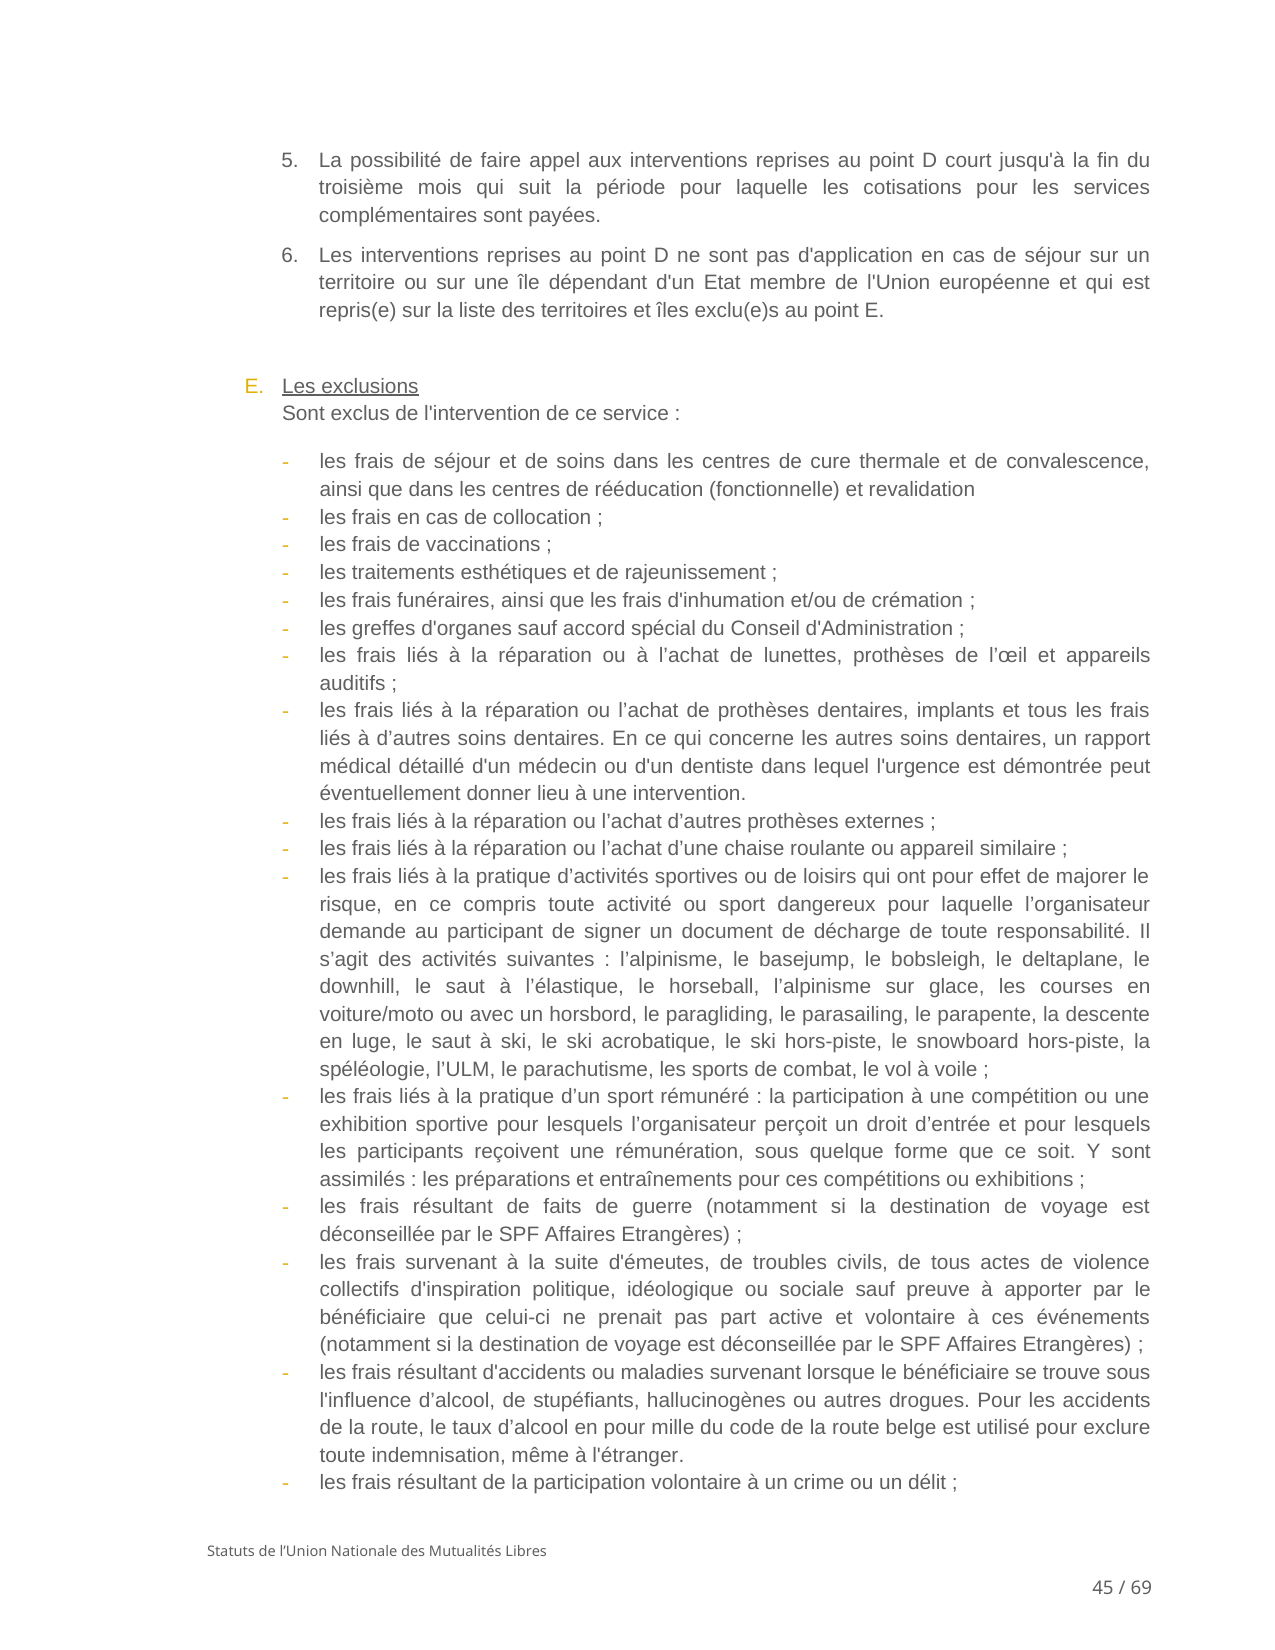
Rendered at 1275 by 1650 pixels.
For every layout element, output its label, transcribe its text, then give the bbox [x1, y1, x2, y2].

list les frais survenant à la suite d'émeutes, de troubles civils, de tous actes de violence collectifs d'inspiration politique, idéologique ou sociale sauf preuve à apporter par le bénéficiaire que celui-ci ne prenait pas part active et volontaire à ces événements (notamment si la destination de voyage est déconseillée par le SPF Affaires Etrangères) ; [282, 1249, 1152, 1356]
list les frais liés à la réparation ou l’achat d’autres prothèses externes ; [282, 808, 1152, 833]
list les frais funéraires, ainsi que les frais d'inhumation et/ou de crémation ; [282, 588, 1152, 612]
list les frais de séjour et de soins dans les centres de cure thermale et de convalescence, ainsi que dans les centres de rééducation (fonctionnelle) et revalidation [282, 449, 1152, 501]
list Les interventions reprises au point D ne sont pas d'application en cas de séjour sur un territoire ou sur une île dépendant d'un Etat membre de l'Union européenne et qui est repris(e) sur la liste des territoires et îles exclu(e)s au point E. [281, 243, 1152, 322]
list les frais de vaccinations ; [282, 532, 1152, 556]
list les traitements esthétiques et de rajeunissement ; [282, 560, 1152, 584]
list les greffes d'organes sauf accord spécial du Conseil d'Administration ; [282, 615, 1152, 639]
list les frais résultant de faits de guerre (notamment si la destination de voyage est déconseillée par le SPF Affaires Etrangères) ; [282, 1194, 1152, 1246]
list les frais liés à la pratique d’un sport rémunéré : la participation à une compétition ou une exhibition sportive pour lesquels l’organisateur perçoit un droit d’entrée et pour lesquels les participants reçoivent une rémunération, sous quelque forme que ce soit. Y sont assimilés : les préparations et entraînements pour ces compétitions ou exhibitions ; [282, 1084, 1152, 1191]
list les frais liés à la pratique d’activités sportives ou de loisirs qui ont pour effet de majorer le risque, en ce compris toute activité ou sport dangereux pour laquelle l’organisateur demande au participant de signer un document de décharge de toute responsabilité. Il s’agit des activités suivantes : l’alpinisme, le basejump, le bobsleigh, le deltaplane, le downhill, le saut à l’élastique, le horseball, l’alpinisme sur glace, les courses en voiture/moto ou avec un horsbord, le paragliding, le parasailing, le parapente, la descente en luge, le saut à ski, le ski acrobatique, le ski hors-piste, le snowboard hors-piste, la spéléologie, l’ULM, le parachutisme, les sports de combat, le vol à voile ; [282, 864, 1152, 1081]
list les frais en cas de collocation ; [282, 504, 1152, 529]
text Sont exclus de l'intervention de ce service : [282, 401, 1152, 425]
list les frais résultant de la participation volontaire à un crime ou un délit ; [282, 1470, 1152, 1494]
list les frais liés à la réparation ou l’achat de prothèses dentaires, implants et tous les frais liés à d’autres soins dentaires. En ce qui concerne les autres soins dentaires, un rapport médical détaillé d'un médecin ou d'un dentiste dans lequel l'urgence est démontrée peut éventuellement donner lieu à une intervention. [282, 698, 1152, 805]
list les frais liés à la réparation ou à l’achat de lunettes, prothèses de l’œil et appareils auditifs ; [282, 643, 1152, 695]
list les frais liés à la réparation ou l’achat d’une chaise roulante ou appareil similaire ; [282, 836, 1152, 860]
list Les exclusions [244, 373, 1152, 397]
list les frais résultant d'accidents ou maladies survenant lorsque le bénéficiaire se trouve sous l'influence d’alcool, de stupéfiants, hallucinogènes ou autres drogues. Pour les accidents de la route, le taux d’alcool en pour mille du code de la route belge est utilisé pour exclure toute indemnisation, même à l'étranger. [282, 1360, 1152, 1466]
list La possibilité de faire appel aux interventions reprises au point D court jusqu'à la fin du troisième mois qui suit la période pour laquelle les cotisations pour les services complémentaires sont payées. [281, 148, 1152, 227]
